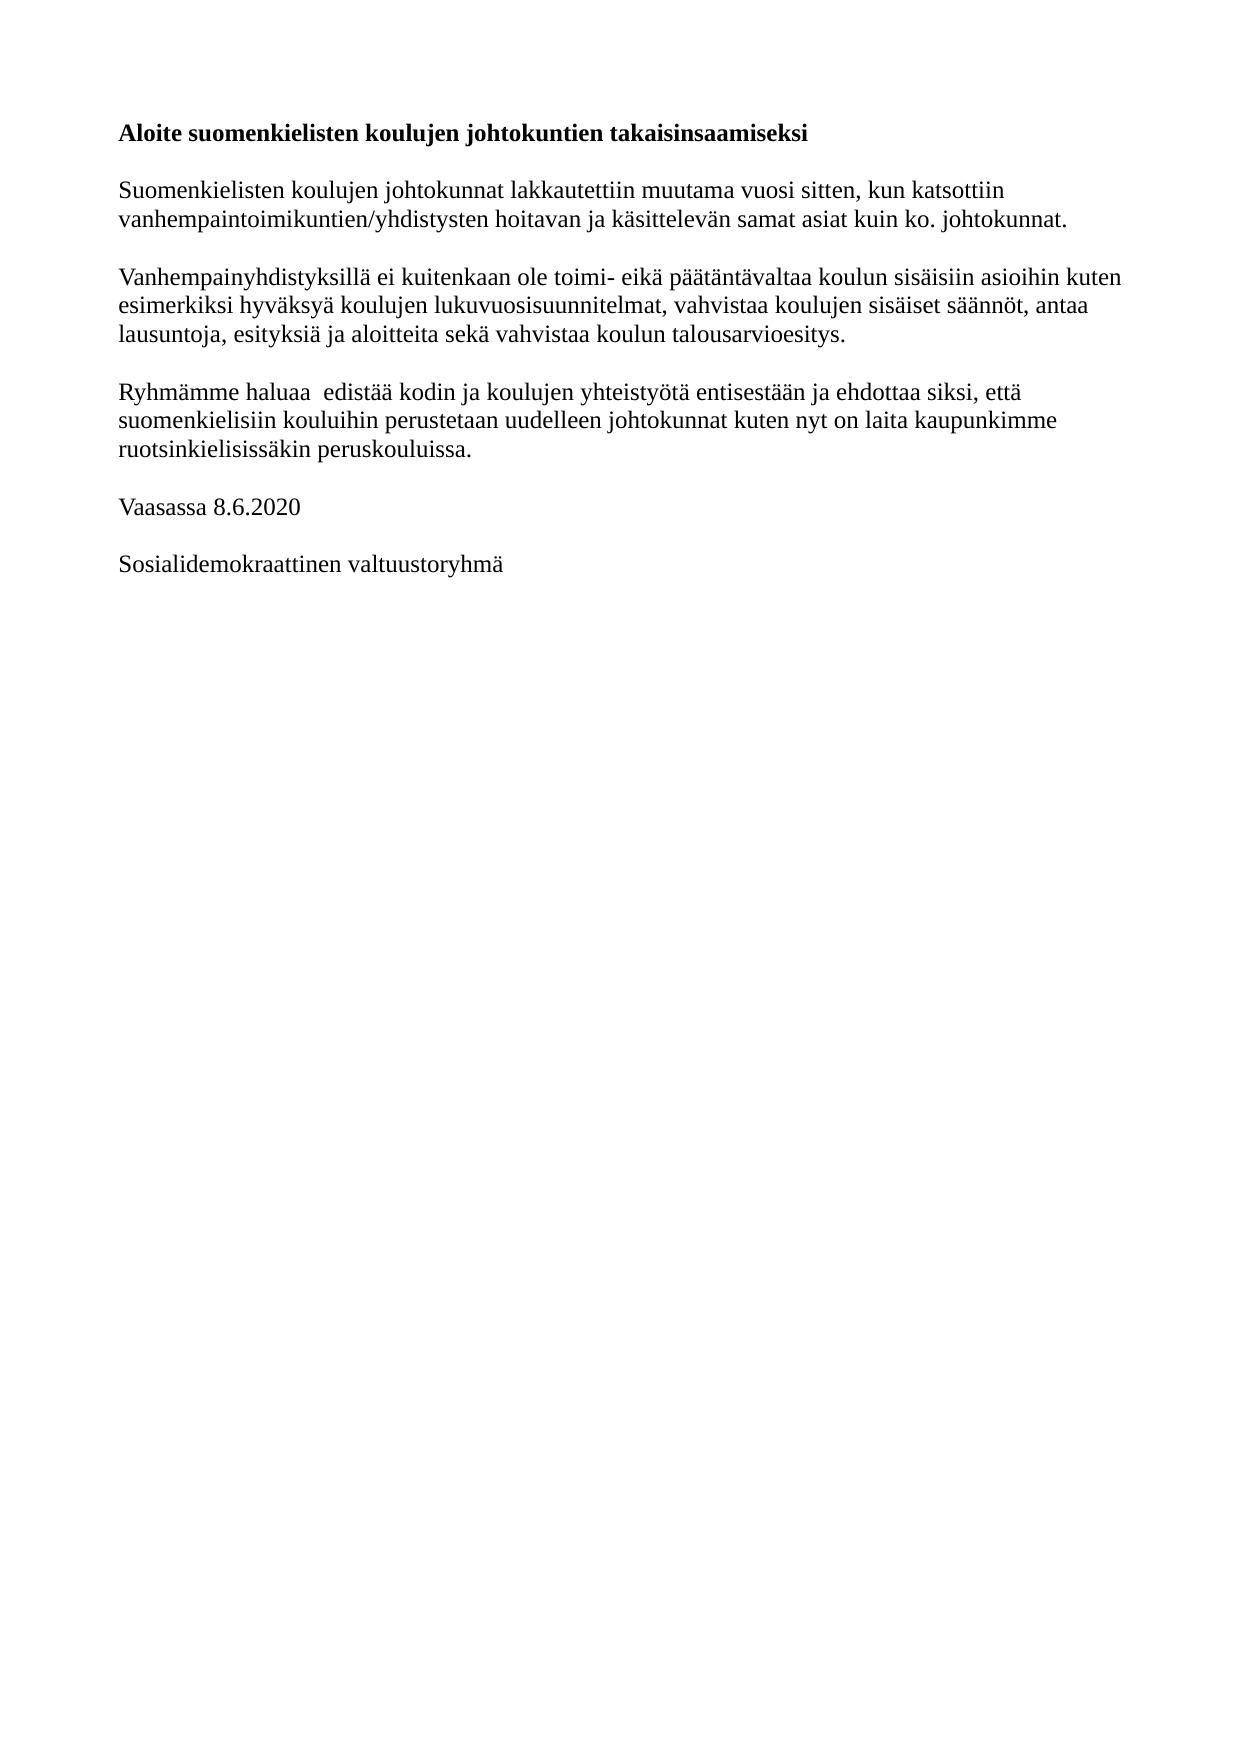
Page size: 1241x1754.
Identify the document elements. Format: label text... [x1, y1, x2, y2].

text Vaasassa 8.6.2020 [118, 492, 1122, 521]
text Aloite suomenkielisten koulujen johtokuntien takaisinsaamiseksi [118, 118, 1122, 147]
text Vanhempainyhdistyksillä ei kuitenkaan ole toimi- eikä päätäntävaltaa koulun sisäisiin asioihin kuten esimerkiksi hyväksyä koulujen lukuvuosisuunnitelmat, vahvistaa koulujen sisäiset säännöt, antaa lausuntoja, esityksiä ja aloitteita sekä vahvistaa koulun talousarvioesitys. [118, 262, 1122, 348]
text Suomenkielisten koulujen johtokunnat lakkautettiin muutama vuosi sitten, kun katsottiin vanhempaintoimikuntien/yhdistysten hoitavan ja käsittelevän samat asiat kuin ko. johtokunnat. [118, 176, 1122, 233]
text Ryhmämme haluaa edistää kodin ja koulujen yhteistyötä entisestään ja ehdottaa siksi, että suomenkielisiin kouluihin perustetaan uudelleen johtokunnat kuten nyt on laita kaupunkimme ruotsinkielisissäkin peruskouluissa. [118, 377, 1122, 463]
text Sosialidemokraattinen valtuustoryhmä [118, 549, 1122, 578]
